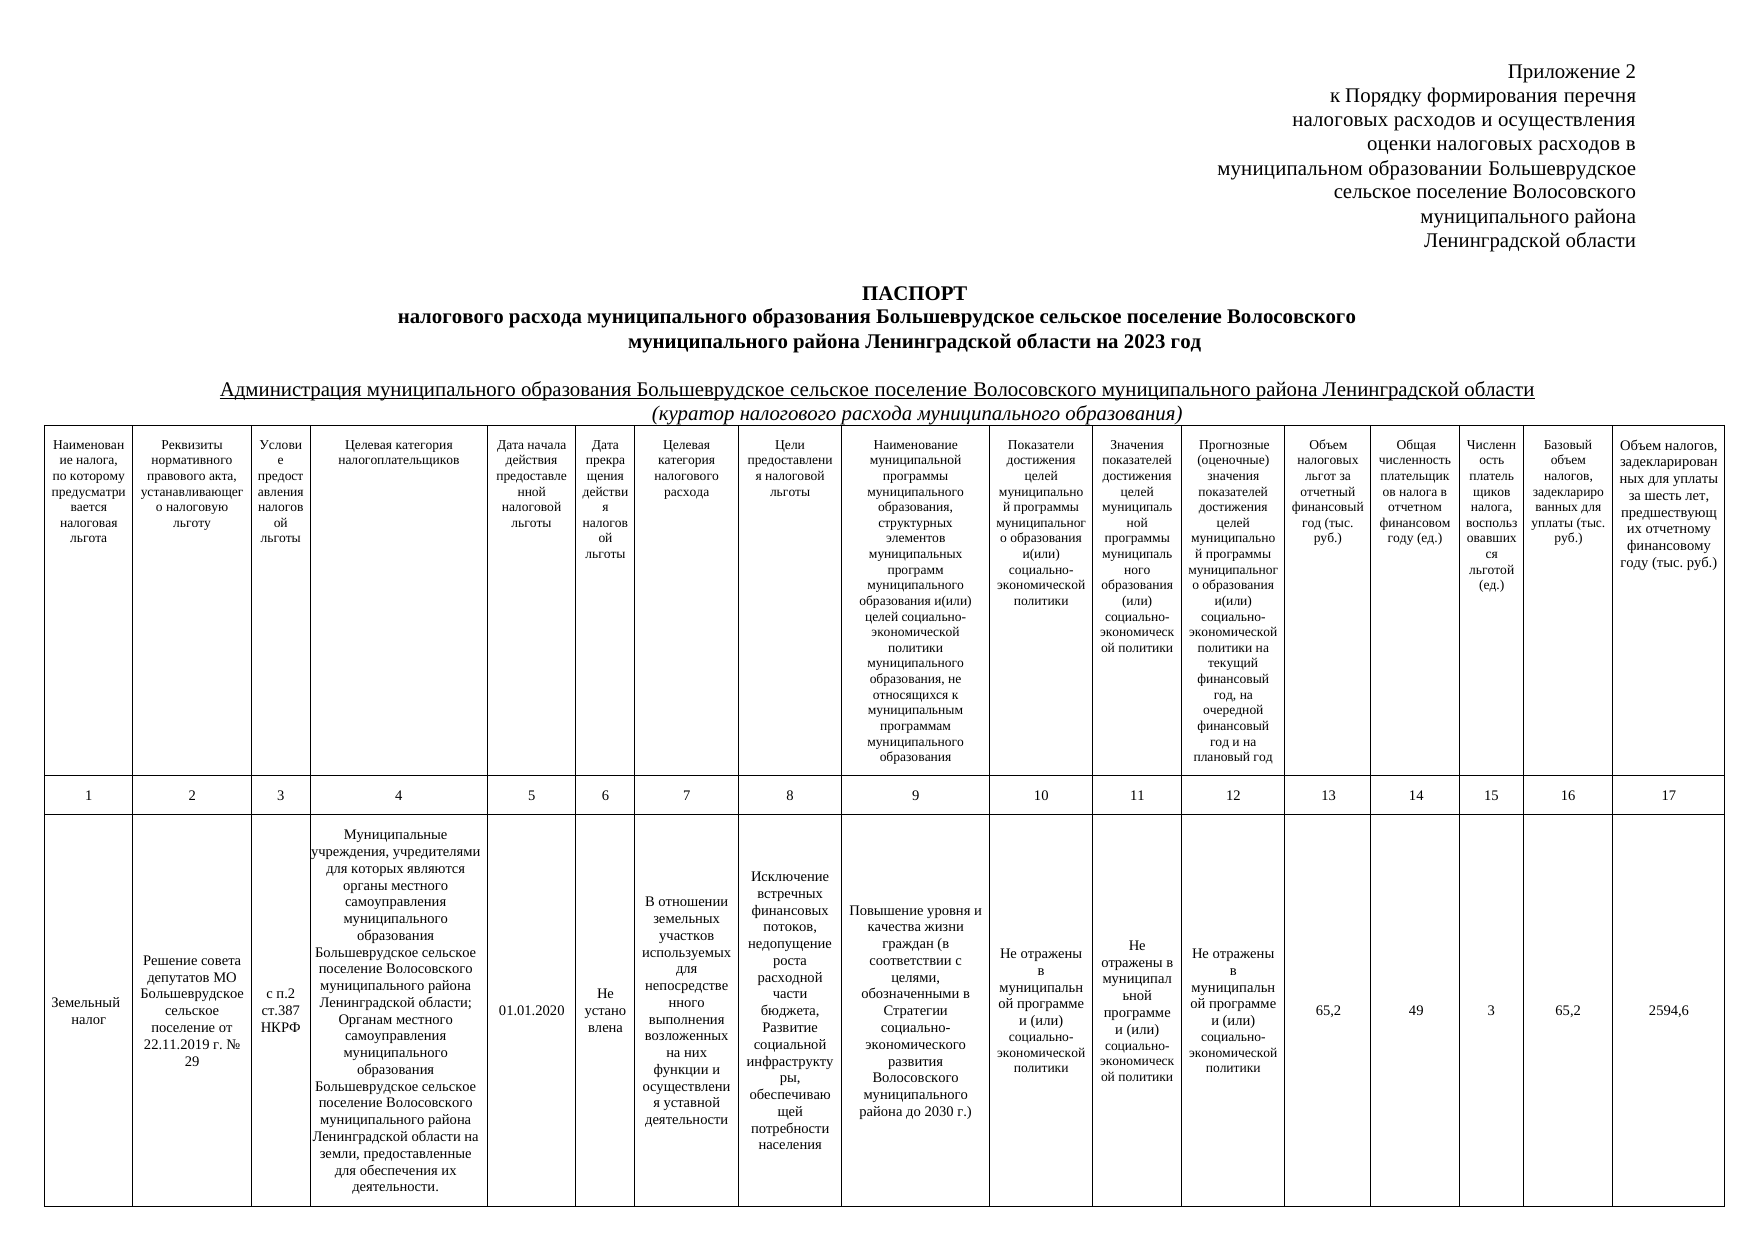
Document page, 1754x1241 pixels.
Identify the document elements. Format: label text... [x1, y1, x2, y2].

table_cell 8 [739, 776, 841, 814]
table_cell Не установлена [576, 815, 634, 1206]
text налоговых расходов и осуществления [118, 107, 1636, 131]
table_cell 14 [1371, 776, 1459, 814]
table_cell Земельный налог [45, 815, 132, 1206]
text оценки налоговых расходов в [118, 131, 1636, 155]
table_header Цели предоставления налоговой льготы [739, 426, 841, 775]
table_cell 17 [1613, 776, 1724, 814]
table_cell 6 [576, 776, 634, 814]
table_header Дата прекращения действия налоговой льготы [576, 426, 634, 775]
table_cell 1 [45, 776, 132, 814]
table_cell Решение совета депутатов МО Большеврудское сельское поселение от 22.11.2019 г. № 29 [133, 815, 251, 1206]
table_cell 4 [311, 776, 487, 814]
table_header Целевая категория налогоплательщиков [311, 426, 487, 775]
table_header Показатели достижения целей муниципальной программы муниципального образования и(или) социально-экономической политики [990, 426, 1092, 775]
table_cell Не отражены в муниципальной программе и (или) социально-экономической политики [1182, 815, 1284, 1206]
table_cell Исключение встречных финансовых потоков, недопущение роста расходной части бюджета, Развитие социальной инфраструктуры, обеспечивающей потребности населения [739, 815, 841, 1206]
table_cell 3 [252, 776, 310, 814]
table_cell 01.01.2020 [488, 815, 575, 1206]
table_header Прогнозные (оценочные) значения показателей достижения целей муниципальной программы муниципального образования и(или) социально-экономической политики на текущий финансовый год, на очередной финансовый год и на плановый год [1182, 426, 1284, 775]
text муниципальном образовании Большеврудское [118, 155, 1636, 179]
table_cell 3 [1460, 815, 1523, 1206]
table_header Условие предоставления налоговой льготы [252, 426, 310, 775]
table_cell 49 [1371, 815, 1459, 1206]
table_cell 11 [1093, 776, 1181, 814]
text муниципального района Ленинградской области на 2023 год [118, 328, 1636, 353]
table_cell Не отражены в муниципальной программе и (или) социально-экономической политики [1093, 815, 1181, 1206]
table_cell 65,2 [1285, 815, 1370, 1206]
table_cell Муниципальные учреждения, учредителями для которых являются органы местного самоуправления муниципального образования Большеврудское сельское поселение Волосовского муниципального района Ленинградской области; Органам местного самоуправления муниципального образования Большеврудское сельское поселение Волосовского муниципального района Ленинградской области на земли, предоставленные для обеспечения их деятельности. [311, 815, 487, 1206]
table_header Численность плательщиков налога, воспользовавшихся льготой (ед.) [1460, 426, 1523, 775]
text муниципального района [118, 203, 1636, 228]
table_cell Повышение уровня и качества жизни граждан (в соответствии с целями, обозначенными в Стратегии социально-экономического развития Волосовского муниципального района до 2030 г.) [842, 815, 989, 1206]
text Приложение 2 [118, 59, 1636, 83]
text Ленинградской области [118, 228, 1636, 252]
table_cell Не отражены в муниципальной программе и (или) социально-экономической политики [990, 815, 1092, 1206]
table_cell с п.2 ст.387 НКРФ [252, 815, 310, 1206]
table_header Реквизиты нормативного правового акта, устанавливающего налоговую льготу [133, 426, 251, 775]
table_header Объем налоговых льгот за отчетный финансовый год (тыс. руб.) [1285, 426, 1370, 775]
table_cell 10 [990, 776, 1092, 814]
text к Порядку формирования перечня [118, 83, 1636, 107]
table_header Наименование налога, по которому предусматривается налоговая льгота [45, 426, 132, 775]
text (куратор налогового расхода муниципального образования) [118, 401, 1636, 425]
table_cell 5 [488, 776, 575, 814]
table_cell 65,2 [1524, 815, 1612, 1206]
text налогового расхода муниципального образования Большеврудское сельское поселение Волосовского [118, 304, 1636, 328]
table_cell 2 [133, 776, 251, 814]
text Администрация муниципального образования Большеврудское сельское поселение Волосовского муниципального района Ленинградской области [118, 377, 1636, 401]
table_cell 16 [1524, 776, 1612, 814]
table_cell 7 [635, 776, 738, 814]
table_header Целевая категория налогового расхода [635, 426, 738, 775]
table_cell 13 [1285, 776, 1370, 814]
table_cell 9 [842, 776, 989, 814]
table_header Наименование муниципальной программы муниципального образования, структурных элементов муниципальных программ муниципального образования и(или) целей социально-экономической политики муниципального образования, не относящихся к муниципальным программам муниципального образования [842, 426, 989, 775]
text ПАСПОРТ [118, 280, 1636, 304]
table_header Объем налогов, задекларированных для уплаты за шесть лет, предшествующих отчетному финансовому году (тыс. руб.) [1613, 426, 1724, 775]
table_header Дата начала действия предоставленной налоговой льготы [488, 426, 575, 775]
table_header Общая численность плательщиков налога в отчетном финансовом году (ед.) [1371, 426, 1459, 775]
table_cell В отношении земельных участков используемых для непосредственного выполнения возложенных на них функции и осуществления уставной деятельности [635, 815, 738, 1206]
table_cell 12 [1182, 776, 1284, 814]
table_header Базовый объем налогов, задекларированных для уплаты (тыс. руб.) [1524, 426, 1612, 775]
table_header Значения показателей достижения целей муниципальной программы муниципального образования (или) социально-экономической политики [1093, 426, 1181, 775]
table_cell 2594,6 [1613, 815, 1724, 1206]
text сельское поселение Волосовского [118, 179, 1636, 203]
table_cell 15 [1460, 776, 1523, 814]
